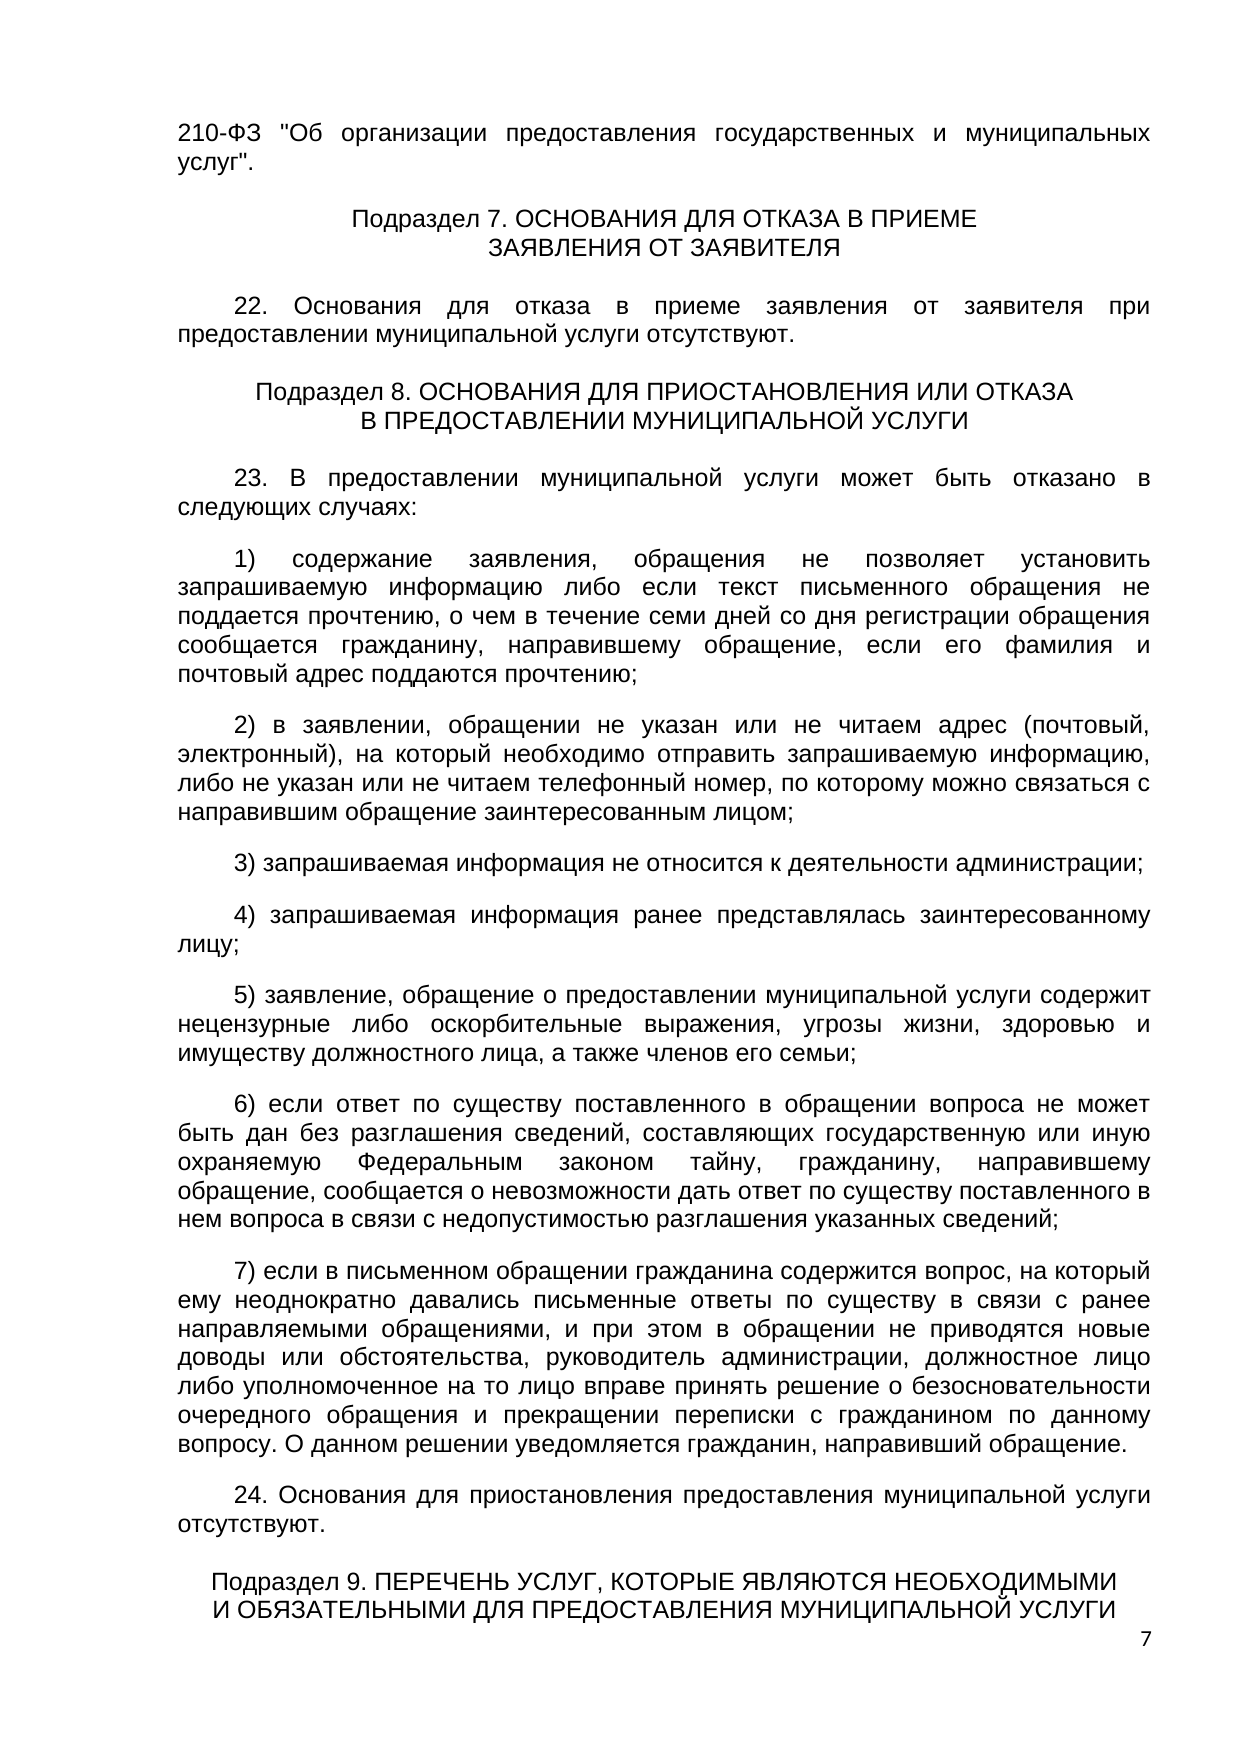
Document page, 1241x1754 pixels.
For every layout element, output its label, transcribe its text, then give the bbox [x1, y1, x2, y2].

text 24. Основания для приостановления предоставления муниципальной услуги отсутствуют. [177, 1480, 1152, 1538]
text 6) если ответ по существу поставленного в обращении вопроса не может быть дан без разглашения сведений, составляющих государственную или иную охраняемую Федеральным законом тайну, гражданину, направившему обращение, сообщается о невозможности дать ответ по существу поставленного в нем вопроса в связи с недопустимостью разглашения указанных сведений; [177, 1089, 1152, 1233]
text 5) заявление, обращение о предоставлении муниципальной услуги содержит нецензурные либо оскорбительные выражения, угрозы жизни, здоровью и имуществу должностного лица, а также членов его семьи; [177, 980, 1152, 1066]
text 23. В предоставлении муниципальной услуги может быть отказано в следующих случаях: [177, 463, 1152, 521]
text Подраздел 8. ОСНОВАНИЯ ДЛЯ ПРИОСТАНОВЛЕНИЯ ИЛИ ОТКАЗА [177, 377, 1152, 406]
text 1) содержание заявления, обращения не позволяет установить запрашиваемую информацию либо если текст письменного обращения не поддается прочтению, о чем в течение семи дней со дня регистрации обращения сообщается гражданину, направившему обращение, если его фамилия и почтовый адрес поддаются прочтению; [177, 543, 1152, 687]
text 4) запрашиваемая информация ранее представлялась заинтересованному лицу; [177, 900, 1152, 957]
text 3) запрашиваемая информация не относится к деятельности администрации; [177, 848, 1152, 877]
text В ПРЕДОСТАВЛЕНИИ МУНИЦИПАЛЬНОЙ УСЛУГИ [177, 406, 1152, 434]
text Подраздел 7. ОСНОВАНИЯ ДЛЯ ОТКАЗА В ПРИЕМЕ [177, 204, 1152, 233]
text Подраздел 9. ПЕРЕЧЕНЬ УСЛУГ, КОТОРЫЕ ЯВЛЯЮТСЯ НЕОБХОДИМЫМИ [177, 1566, 1152, 1595]
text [177, 118, 1152, 176]
text 7) если в письменном обращении гражданина содержится вопрос, на который ему неоднократно давались письменные ответы по существу в связи с ранее направляемыми обращениями, и при этом в обращении не приводятся новые доводы или обстоятельства, руководитель администрации, должностное лицо либо уполномоченное на то лицо вправе принять решение о безосновательности очередного обращения и прекращении переписки с гражданином по данному вопросу. О данном решении уведомляется гражданин, направивший обращение. [177, 1256, 1152, 1457]
text 2) в заявлении, обращении не указан или не читаем адрес (почтовый, электронный), на который необходимо отправить запрашиваемую информацию, либо не указан или не читаем телефонный номер, по которому можно связаться с направившим обращение заинтересованным лицом; [177, 710, 1152, 825]
text И ОБЯЗАТЕЛЬНЫМИ ДЛЯ ПРЕДОСТАВЛЕНИЯ МУНИЦИПАЛЬНОЙ УСЛУГИ [177, 1595, 1152, 1624]
text 22. Основания для отказа в приеме заявления от заявителя при предоставлении муниципальной услуги отсутствуют. [177, 291, 1152, 348]
text ЗАЯВЛЕНИЯ ОТ ЗАЯВИТЕЛЯ [177, 233, 1152, 262]
